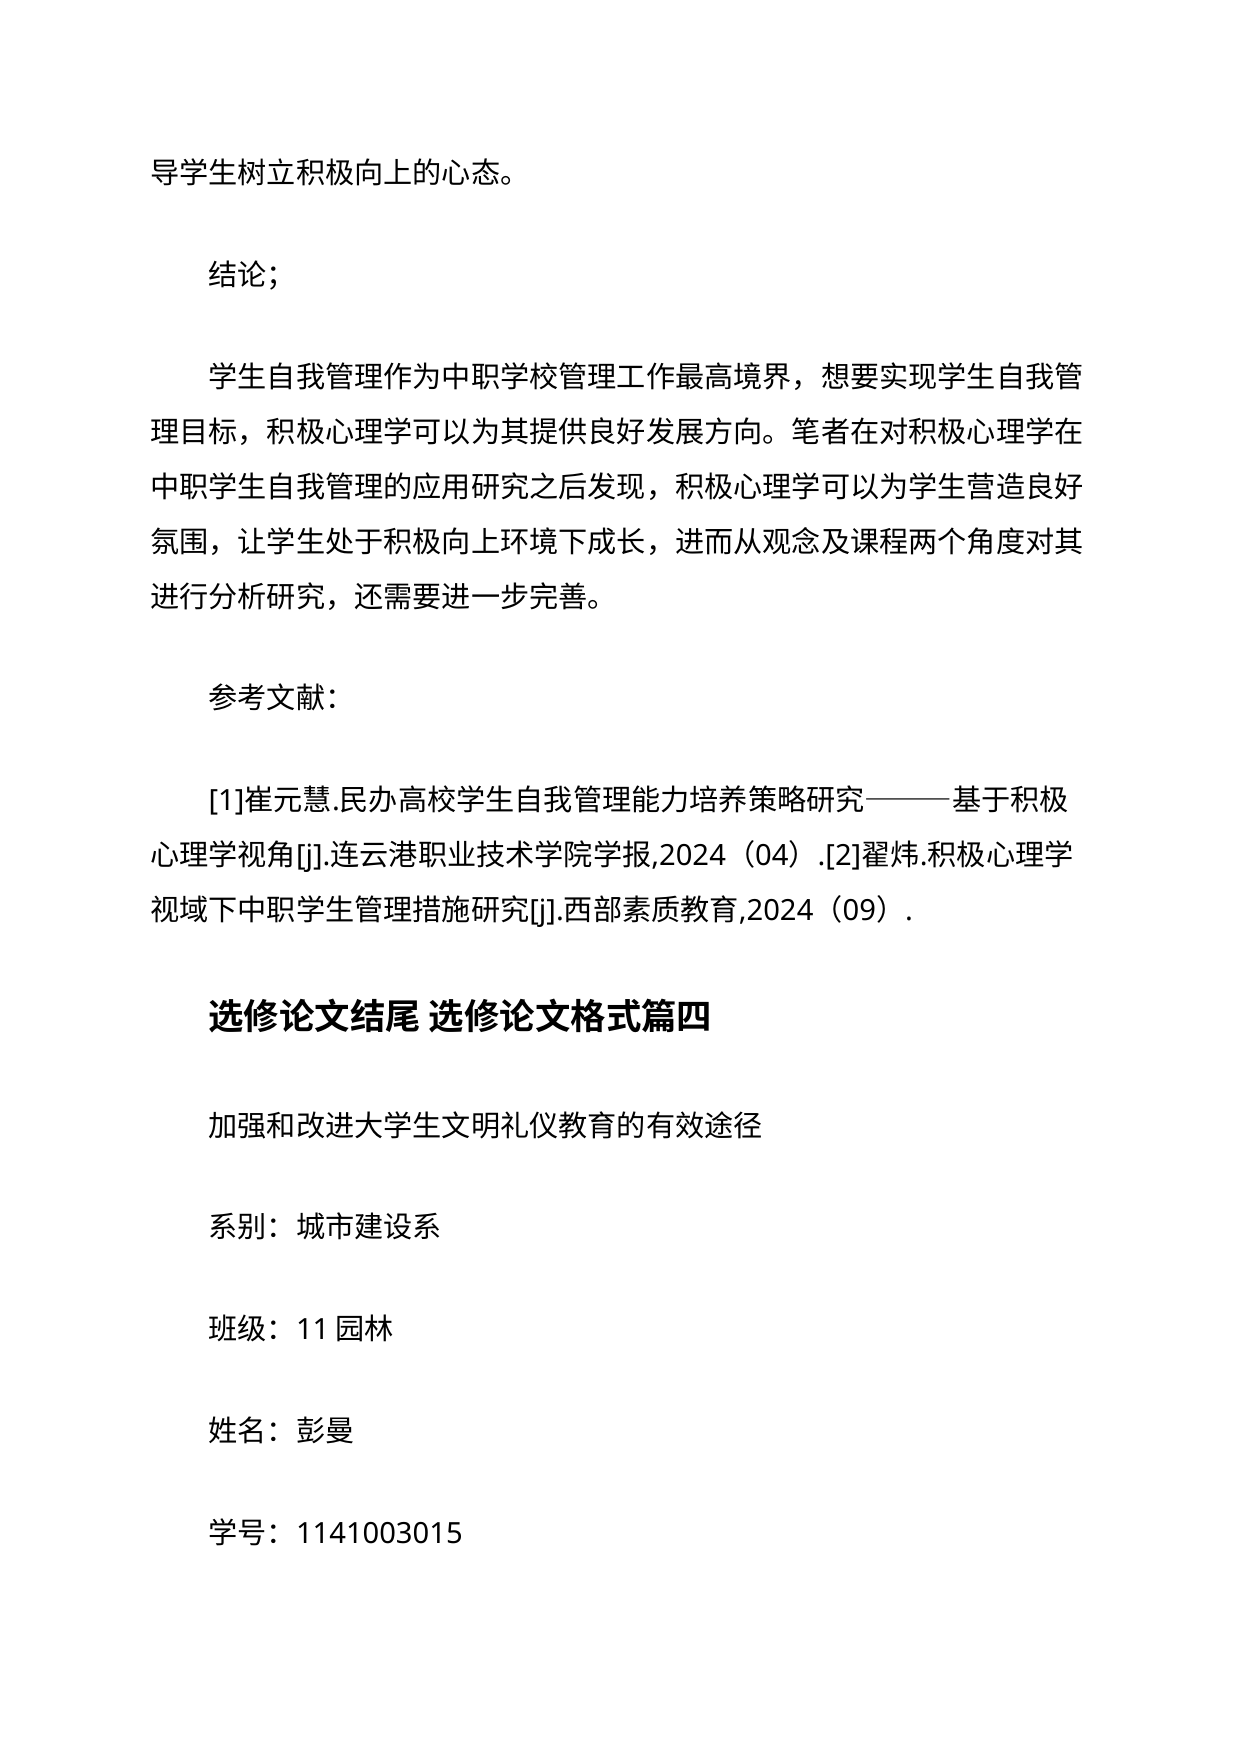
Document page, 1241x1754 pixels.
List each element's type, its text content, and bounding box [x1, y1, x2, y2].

text 选修论文结尾 选修论文格式篇四 [150, 989, 1090, 1040]
text 姓名：彭曼 [150, 1408, 1090, 1450]
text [150, 150, 1090, 192]
text 系别：城市建设系 [150, 1204, 1090, 1246]
text 学号：1141003015 [150, 1509, 1090, 1552]
text 参考文献： [150, 675, 1090, 717]
text 加强和改进大学生文明礼仪教育的有效途径 [150, 1102, 1090, 1144]
text 班级：11园林 [150, 1306, 1090, 1348]
text 结论； [150, 252, 1090, 294]
text 学生自我管理作为中职学校管理工作最高境界，想要实现学生自我管理目标，积极心理学可以为其提供良好发展方向。笔者在对积极心理学在中职学生自我管理的应用研究之后发现，积极心理学可以为学生营造良好氛围，让学生处于积极向上环境下成长，进而从观念及课程两个角度对其进行分析研究，还需要进一步完善。 [150, 353, 1090, 615]
text [1]崔元慧.民办高校学生自我管理能力培养策略研究———基于积极心理学视角[j].连云港职业技术学院学报,2024（04）.[2]翟炜.积极心理学视域下中职学生管理措施研究[j].西部素质教育,2024（09）. [150, 777, 1090, 929]
